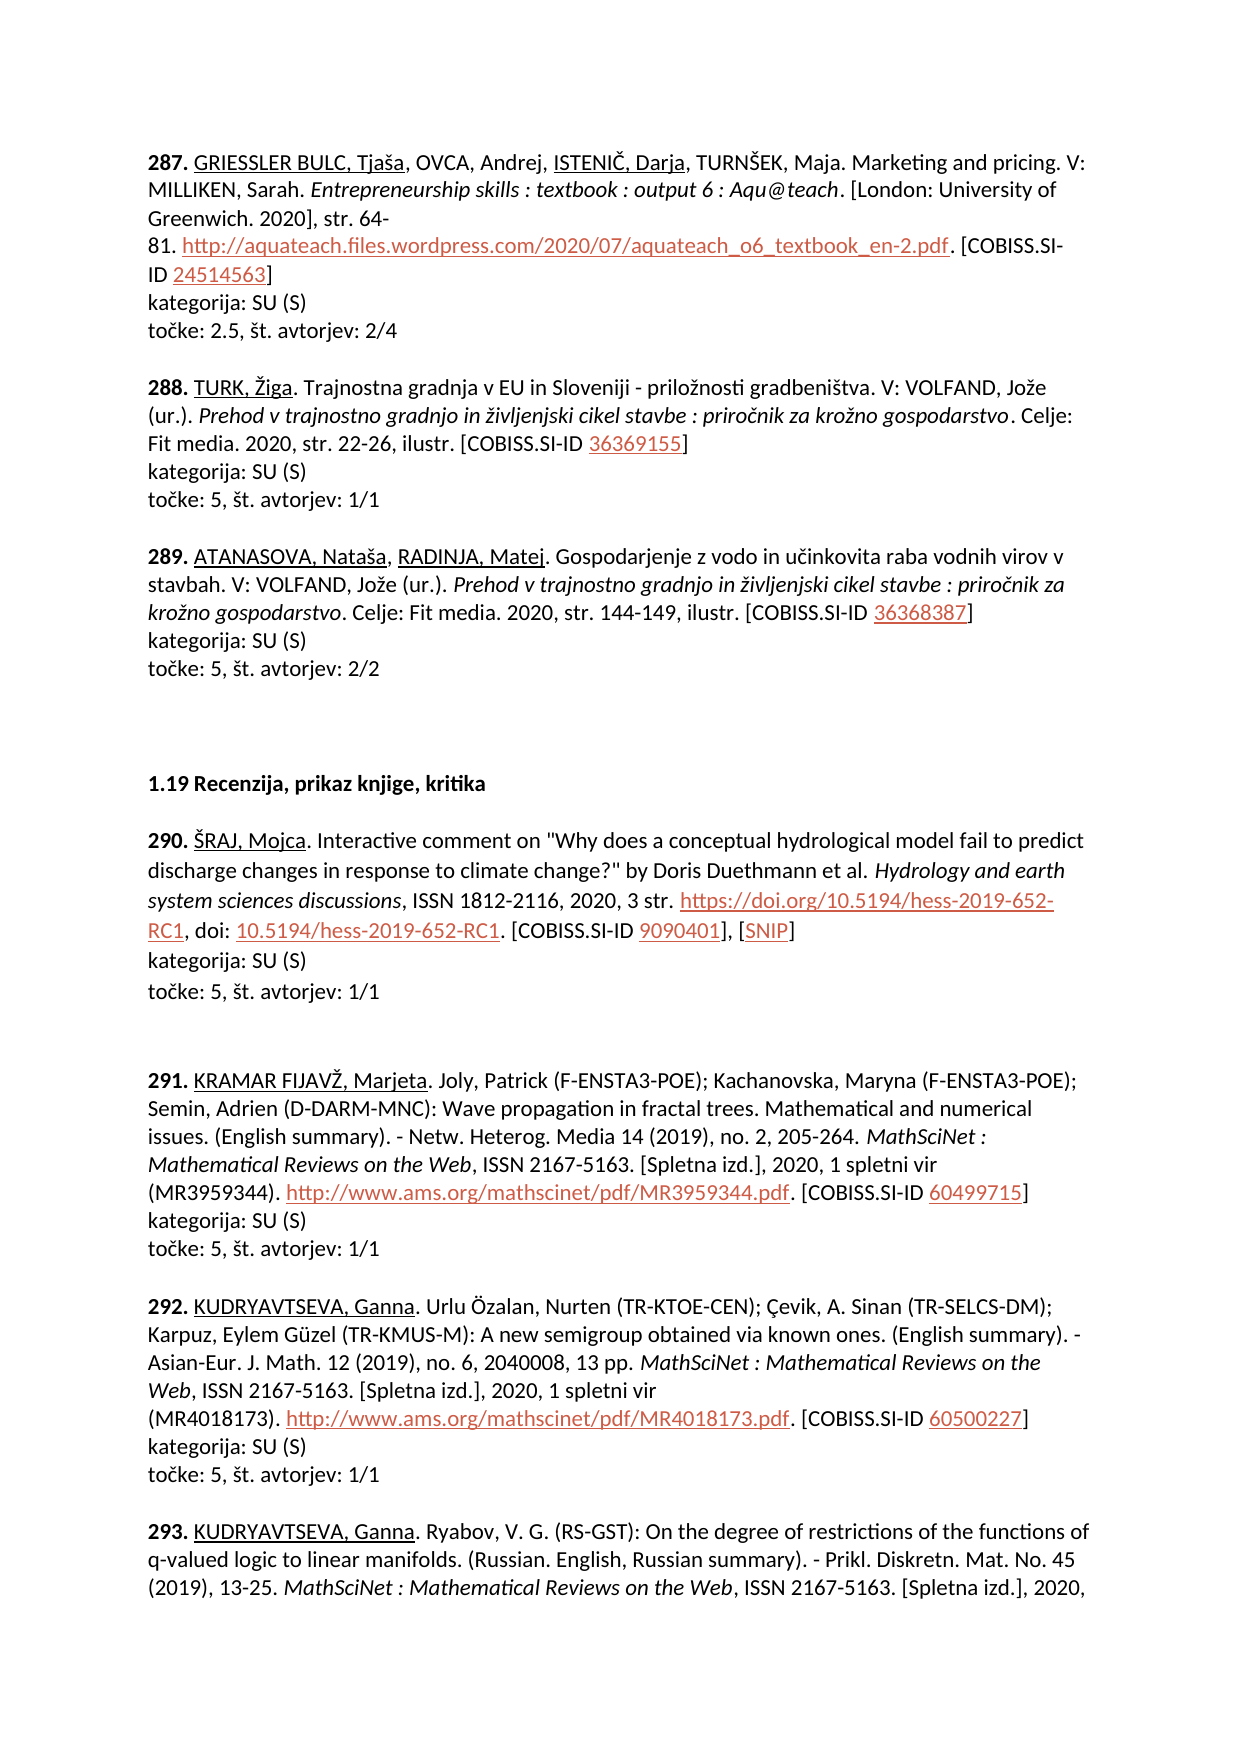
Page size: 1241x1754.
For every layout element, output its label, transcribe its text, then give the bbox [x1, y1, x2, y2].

text 290. ŠRAJ, Mojca. Interactive comment on "Why does a conceptual hydrological model fail to predict discharge changes in response to climate change?" by Doris Duethmann et al. Hydrology and earth system sciences discussions, ISSN 1812-2116, 2020, 3 str. https://doi.org/10.5194/hess-2019-652-RC1, doi: 10.5194/hess-2019-652-RC1. [COBISS.SI-ID 9090401], [SNIP] kategorija: SU (S) točke: 5, št. avtorjev: 1/1 [148, 826, 1093, 1035]
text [148, 1517, 1093, 1601]
text 287. GRIESSLER BULC, Tjaša, OVCA, Andrej, ISTENIČ, Darja, TURNŠEK, Maja. Marketing and pricing. V: MILLIKEN, Sarah. Entrepreneurship skills : textbook : output 6 : Aqu@teach. [London: University of Greenwich. 2020], str. 64-81. http://aquateach.files.wordpress.com/2020/07/aquateach_o6_textbook_en-2.pdf. [COBISS.SI-ID 24514563] kategorija: SU (S) točke: 2.5, št. avtorjev: 2/4 [148, 148, 1093, 344]
text 292. KUDRYAVTSEVA, Ganna. Urlu Özalan, Nurten (TR-KTOE-CEN); Çevik, A. Sinan (TR-SELCS-DM); Karpuz, Eylem Güzel (TR-KMUS-M): A new semigroup obtained via known ones. (English summary). - Asian-Eur. J. Math. 12 (2019), no. 6, 2040008, 13 pp. MathSciNet : Mathematical Reviews on the Web, ISSN 2167-5163. [Spletna izd.], 2020, 1 spletni vir (MR4018173). http://www.ams.org/mathscinet/pdf/MR4018173.pdf. [COBISS.SI-ID 60500227] kategorija: SU (S) točke: 5, št. avtorjev: 1/1 [148, 1292, 1093, 1488]
subtitle 1.19 Recenzija, prikaz knjige, kritika [148, 769, 1093, 797]
text 289. ATANASOVA, Nataša, RADINJA, Matej. Gospodarjenje z vodo in učinkovita raba vodnih virov v stavbah. V: VOLFAND, Jože (ur.). Prehod v trajnostno gradnjo in življenjski cikel stavbe : priročnik za krožno gospodarstvo. Celje: Fit media. 2020, str. 144-149, ilustr. [COBISS.SI-ID 36368387] kategorija: SU (S) točke: 5, št. avtorjev: 2/2 [148, 542, 1093, 682]
text 288. TURK, Žiga. Trajnostna gradnja v EU in Sloveniji - priložnosti gradbeništva. V: VOLFAND, Jože (ur.). Prehod v trajnostno gradnjo in življenjski cikel stavbe : priročnik za krožno gospodarstvo. Celje: Fit media. 2020, str. 22-26, ilustr. [COBISS.SI-ID 36369155] kategorija: SU (S) točke: 5, št. avtorjev: 1/1 [148, 373, 1093, 513]
text 291. KRAMAR FIJAVŽ, Marjeta. Joly, Patrick (F-ENSTA3-POE); Kachanovska, Maryna (F-ENSTA3-POE); Semin, Adrien (D-DARM-MNC): Wave propagation in fractal trees. Mathematical and numerical issues. (English summary). - Netw. Heterog. Media 14 (2019), no. 2, 205-264. MathSciNet : Mathematical Reviews on the Web, ISSN 2167-5163. [Spletna izd.], 2020, 1 spletni vir (MR3959344). http://www.ams.org/mathscinet/pdf/MR3959344.pdf. [COBISS.SI-ID 60499715] kategorija: SU (S) točke: 5, št. avtorjev: 1/1 [148, 1066, 1093, 1263]
